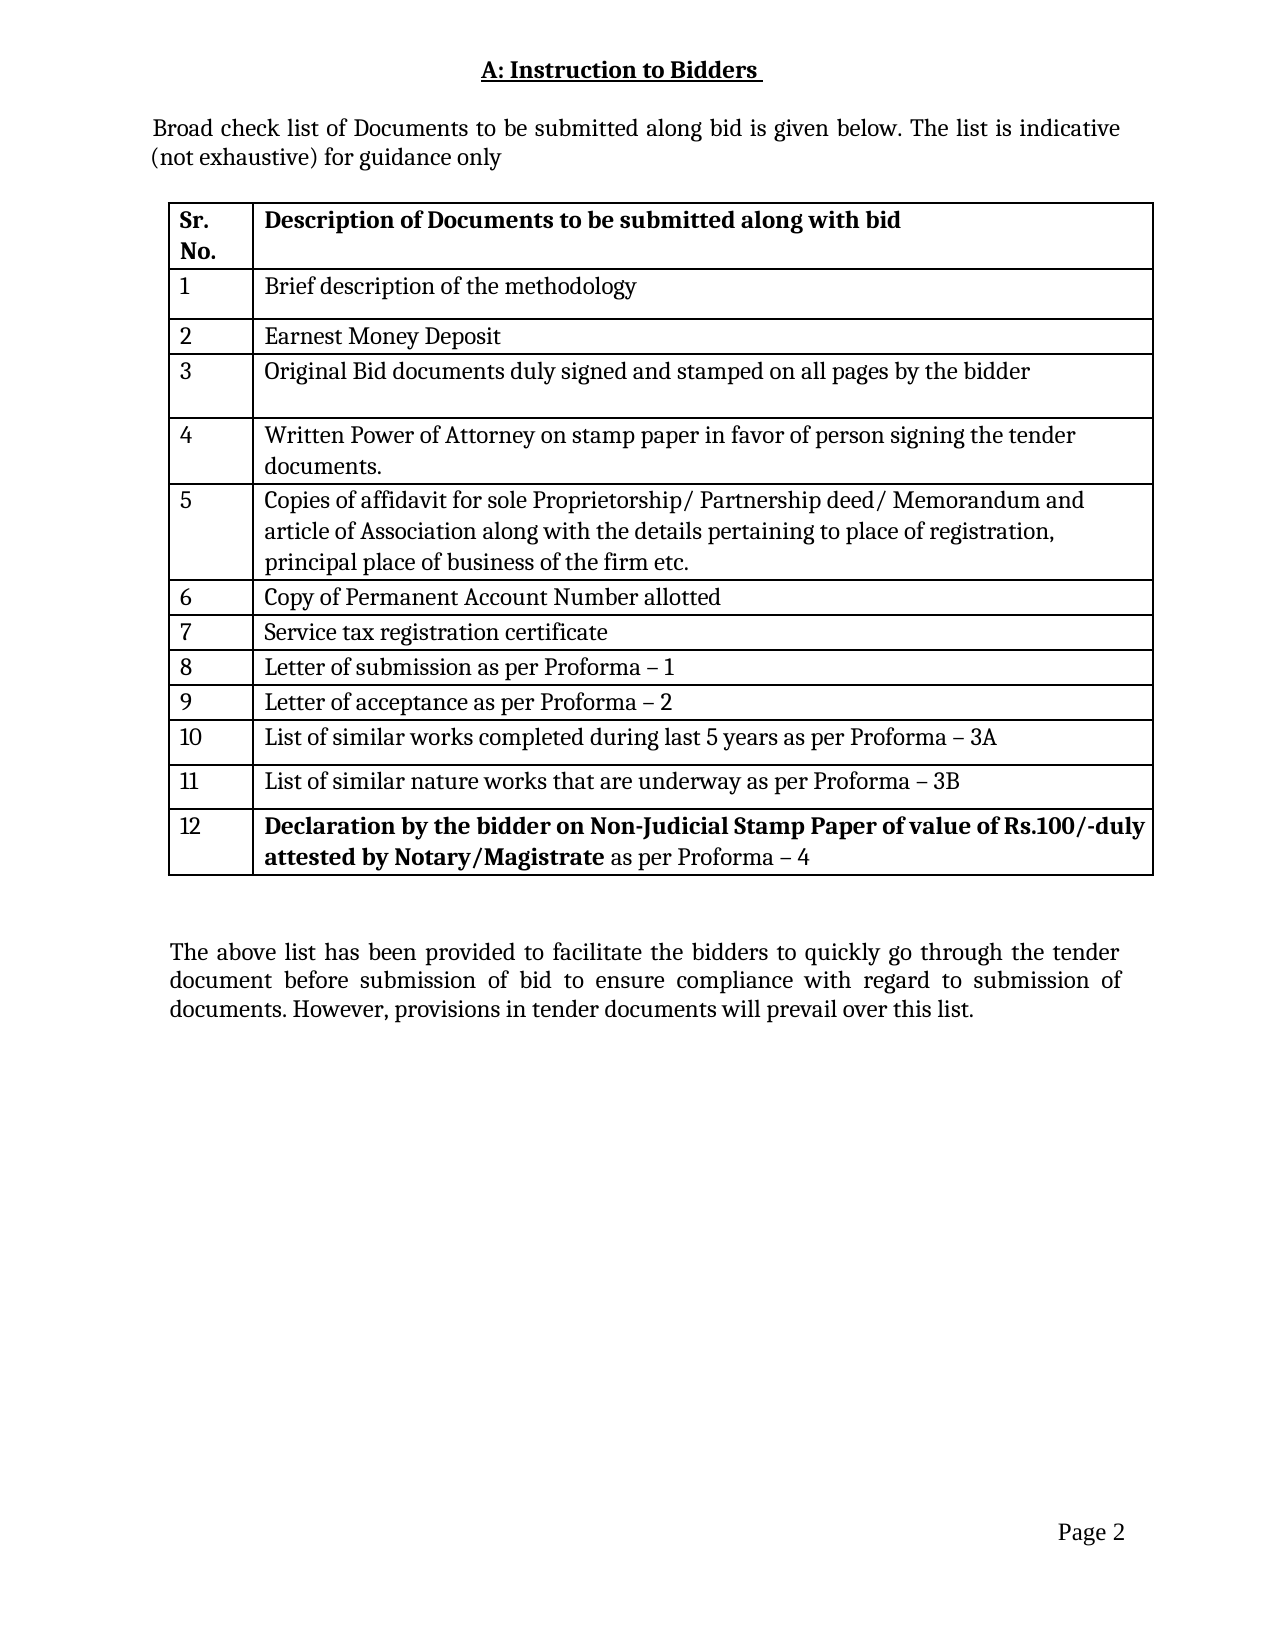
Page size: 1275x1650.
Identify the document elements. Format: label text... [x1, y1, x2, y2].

table_cell List of similar works completed during last 5 years as per Proforma – 3A [254, 721, 1152, 763]
table_cell 3 [170, 355, 252, 417]
table_cell 4 [170, 419, 252, 482]
table_cell Original Bid documents duly signed and stamped on all pages by the bidder [254, 355, 1152, 417]
table_cell 7 [170, 616, 252, 649]
table_cell Letter of submission as per Proforma – 1 [254, 651, 1152, 684]
table_cell 6 [170, 581, 252, 614]
table_cell 11 [170, 766, 252, 808]
table_cell Letter of acceptance as per Proforma – 2 [254, 686, 1152, 719]
text Broad check list of Documents to be submitted along bid is given below. The list is indicative (not exhaustive) for guidance only [150, 114, 1122, 171]
table_cell 5 [170, 485, 252, 579]
table_cell Declaration by the bidder on Non-Judicial Stamp Paper of value of Rs.100/-duly attested by Notary/Magistrate as per Proforma – 4 [254, 810, 1152, 873]
table_cell Service tax registration certificate [254, 616, 1152, 649]
subtitle A: Instruction to Bidders [211, 56, 1028, 85]
table_header Sr. No. [170, 204, 252, 268]
table_cell 12 [170, 810, 252, 873]
table_cell 9 [170, 686, 252, 719]
table_cell Earnest Money Deposit [254, 320, 1152, 353]
table_cell 10 [170, 721, 252, 763]
table_cell List of similar nature works that are underway as per Proforma – 3B [254, 766, 1152, 808]
table_cell 8 [170, 651, 252, 684]
table_cell Written Power of Attorney on stamp paper in favor of person signing the tender documents. [254, 419, 1152, 482]
table_cell 1 [170, 270, 252, 318]
table_cell 2 [170, 320, 252, 353]
text The above list has been provided to facilitate the bidders to quickly go through the tender document before submission of bid to ensure compliance with regard to submission of documents. However, provisions in tender documents will prevail over this list. [169, 938, 1122, 1024]
table_header Description of Documents to be submitted along with bid [254, 204, 1152, 268]
table_cell Copy of Permanent Account Number allotted [254, 581, 1152, 614]
table_cell Brief description of the methodology [254, 270, 1152, 318]
table_cell Copies of affidavit for sole Proprietorship/ Partnership deed/ Memorandum and article of Association along with the details pertaining to place of registration, principal place of business of the firm etc. [254, 485, 1152, 579]
